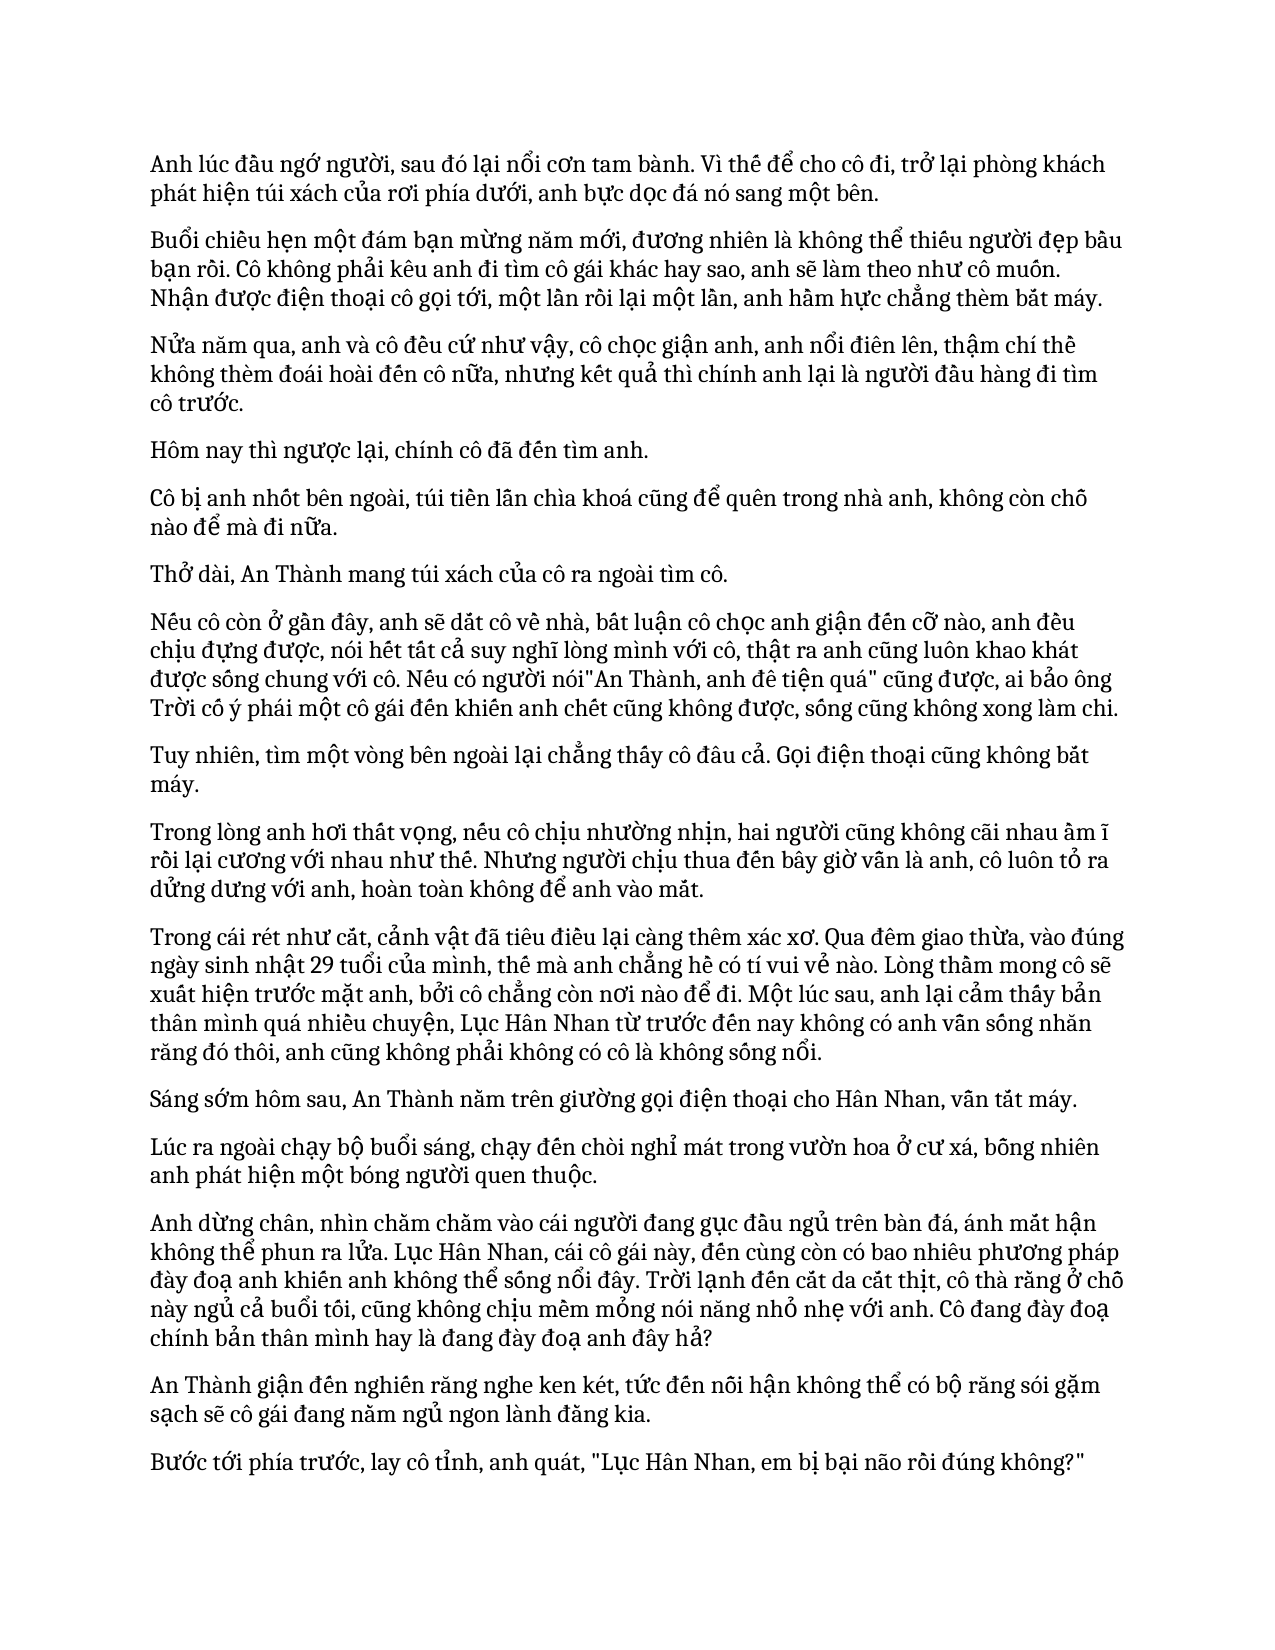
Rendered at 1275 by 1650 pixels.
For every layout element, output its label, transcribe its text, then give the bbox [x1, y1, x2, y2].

text Trong lòng anh hơi thất vọng, nếu cô chịu nhường nhịn, hai người cũng không cãi nhau ầm ĩ rồi lại cương với nhau như thế. Nhưng người chịu thua đến bây giờ vẫn là anh, cô luôn tỏ ra dửng dưng với anh, hoàn toàn không để anh vào mắt. [150, 817, 1125, 904]
text Anh dừng chân, nhìn chằm chằm vào cái người đang gục đầu ngủ trên bàn đá, ánh mắt hận không thể phun ra lửa. Lục Hân Nhan, cái cô gái này, đến cùng còn có bao nhiêu phương pháp đày đoạ anh khiến anh không thể sống nổi đây. Trời lạnh đến cắt da cắt thịt, cô thà rằng ở chỗ này ngủ cả buổi tối, cũng không chịu mềm mỏng nói năng nhỏ nhẹ với anh. Cô đang đày đoạ chính bản thân mình hay là đang đày đoạ anh đây hả? [150, 1209, 1125, 1352]
text Thở dài, An Thành mang túi xách của cô ra ngoài tìm cô. [150, 560, 1125, 589]
text Sáng sớm hôm sau, An Thành nằm trên giường gọi điện thoại cho Hân Nhan, vẫn tắt máy. [150, 1085, 1125, 1114]
text Lúc ra ngoài chạy bộ buổi sáng, chạy đến chòi nghỉ mát trong vườn hoa ở cư xá, bỗng nhiên anh phát hiện một bóng người quen thuộc. [150, 1132, 1125, 1190]
text Cô bị anh nhốt bên ngoài, túi tiền lẫn chìa khoá cũng để quên trong nhà anh, không còn chỗ nào để mà đi nữa. [150, 484, 1125, 541]
text Nếu cô còn ở gần đây, anh sẽ dắt cô về nhà, bất luận cô chọc anh giận đến cỡ nào, anh đều chịu đựng được, nói hết tất cả suy nghĩ lòng mình với cô, thật ra anh cũng luôn khao khát được sống chung với cô. Nếu có người nói"An Thành, anh đê tiện quá" cũng được, ai bảo ông Trời cố ý phái một cô gái đến khiến anh chết cũng không được, sống cũng không xong làm chi. [150, 607, 1125, 722]
text Buổi chiều hẹn một đám bạn mừng năm mới, đương nhiên là không thể thiếu người đẹp bầu bạn rồi. Cô không phải kêu anh đi tìm cô gái khác hay sao, anh sẽ làm theo như cô muốn. Nhận được điện thoại cô gọi tới, một lần rồi lại một lần, anh hầm hực chẳng thèm bắt máy. [150, 226, 1125, 312]
text Bước tới phía trước, lay cô tỉnh, anh quát, "Lục Hân Nhan, em bị bại não rồi đúng không?" [150, 1447, 1125, 1476]
text Anh lúc đầu ngớ người, sau đó lại nổi cơn tam bành. Vì thế để cho cô đi, trở lại phòng khách phát hiện túi xách của rơi phía dưới, anh bực dọc đá nó sang một bên. [150, 150, 1125, 207]
text Hôm nay thì ngược lại, chính cô đã đến tìm anh. [150, 436, 1125, 465]
text Tuy nhiên, tìm một vòng bên ngoài lại chẳng thấy cô đâu cả. Gọi điện thoại cũng không bắt máy. [150, 741, 1125, 799]
text An Thành giận đến nghiến răng nghe ken két, tức đến nỗi hận không thể có bộ răng sói gặm sạch sẽ cô gái đang nằm ngủ ngon lành đằng kia. [150, 1371, 1125, 1429]
text Trong cái rét như cắt, cảnh vật đã tiêu điều lại càng thêm xác xơ. Qua đêm giao thừa, vào đúng ngày sinh nhật 29 tuổi của mình, thế mà anh chẳng hề có tí vui vẻ nào. Lòng thầm mong cô sẽ xuất hiện trước mặt anh, bởi cô chẳng còn nơi nào để đi. Một lúc sau, anh lại cảm thấy bản thân mình quá nhiều chuyện, Lục Hân Nhan từ trước đến nay không có anh vẫn sống nhăn răng đó thôi, anh cũng không phải không có cô là không sống nổi. [150, 922, 1125, 1066]
text Nửa năm qua, anh và cô đều cứ như vậy, cô chọc giận anh, anh nổi điên lên, thậm chí thề không thèm đoái hoài đến cô nữa, nhưng kết quả thì chính anh lại là người đầu hàng đi tìm cô trước. [150, 331, 1125, 417]
